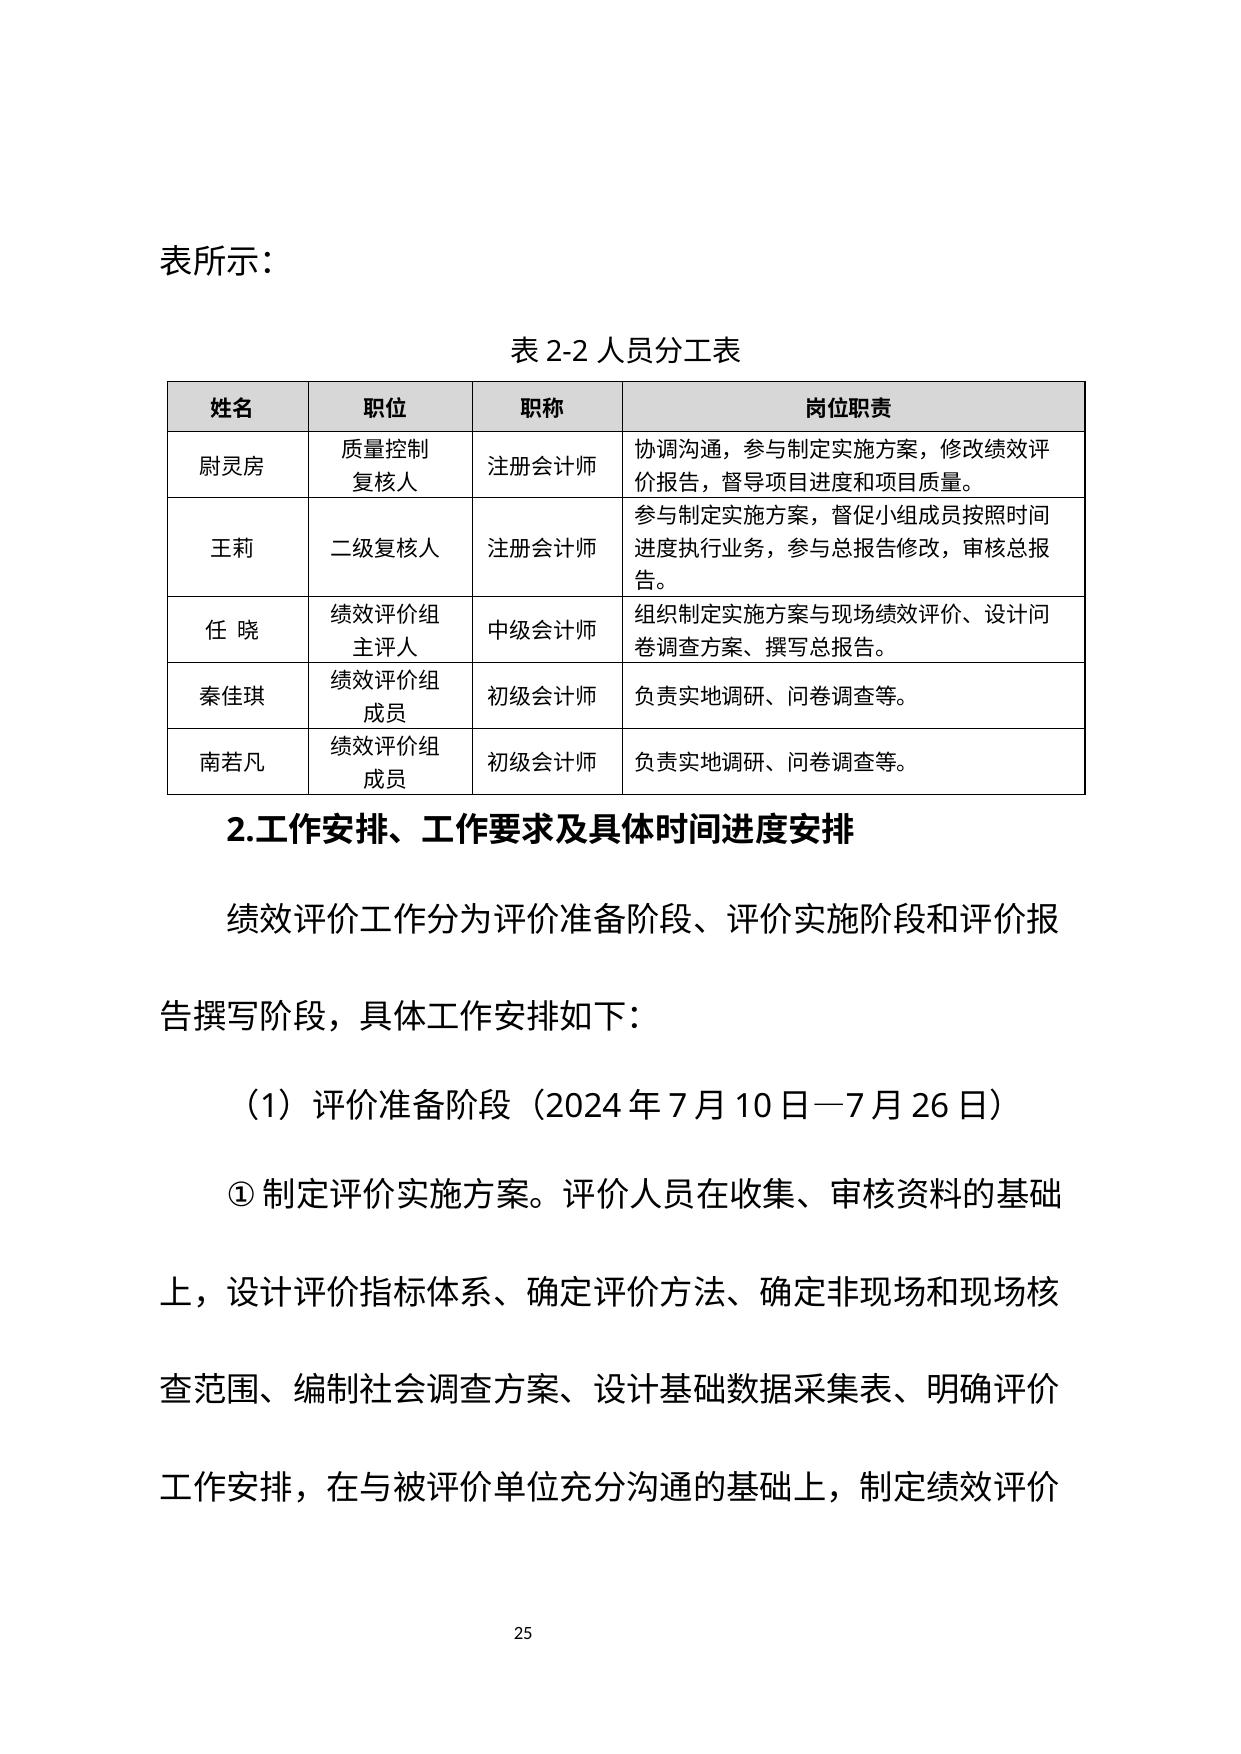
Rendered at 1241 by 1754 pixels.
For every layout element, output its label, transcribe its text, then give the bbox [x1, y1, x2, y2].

table_cell 质量控制 复核人 [309, 432, 472, 497]
table_cell 尉灵房 [168, 432, 308, 497]
table_header 职称 [473, 382, 622, 431]
table_cell 绩效评价组 成员 [309, 663, 472, 728]
table_cell 注册会计师 [473, 432, 622, 497]
table_cell 组织制定实施方案与现场绩效评价、设计问卷调查方案、撰写总报告。 [623, 597, 1084, 662]
text 2.工作安排、工作要求及具体时间进度安排 [159, 795, 1093, 860]
table_cell 王莉 [168, 498, 308, 596]
text 表2-2 人员分工表 [159, 316, 1093, 381]
table_cell 初级会计师 [473, 729, 622, 794]
table_cell 二级复核人 [309, 498, 472, 596]
table_cell 初级会计师 [473, 663, 622, 728]
table_header 岗位职责 [623, 382, 1084, 431]
table_cell 协调沟通，参与制定实施方案，修改绩效评价报告，督导项目进度和项目质量。 [623, 432, 1084, 497]
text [159, 227, 1093, 292]
table_cell 注册会计师 [473, 498, 622, 596]
table_cell 南若凡 [168, 729, 308, 794]
table_cell 绩效评价组 主评人 [309, 597, 472, 662]
table_cell 参与制定实施方案，督促小组成员按照时间进度执行业务，参与总报告修改，审核总报告。 [623, 498, 1084, 596]
text （1）评价准备阶段（2024年7月10日—7月26日） [159, 1071, 1093, 1136]
table_cell 绩效评价组 成员 [309, 729, 472, 794]
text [159, 1160, 1093, 1517]
table_cell 中级会计师 [473, 597, 622, 662]
table_cell 负责实地调研、问卷调查等。 [623, 663, 1084, 728]
table_cell 负责实地调研、问卷调查等。 [623, 729, 1084, 794]
table_cell 秦佳琪 [168, 663, 308, 728]
table_cell 任 晓 [168, 597, 308, 662]
table_header 姓名 [168, 382, 308, 431]
table_header 职位 [309, 382, 472, 431]
text 绩效评价工作分为评价准备阶段、评价实施阶段和评价报告撰写阶段，具体工作安排如下： [159, 884, 1093, 1046]
